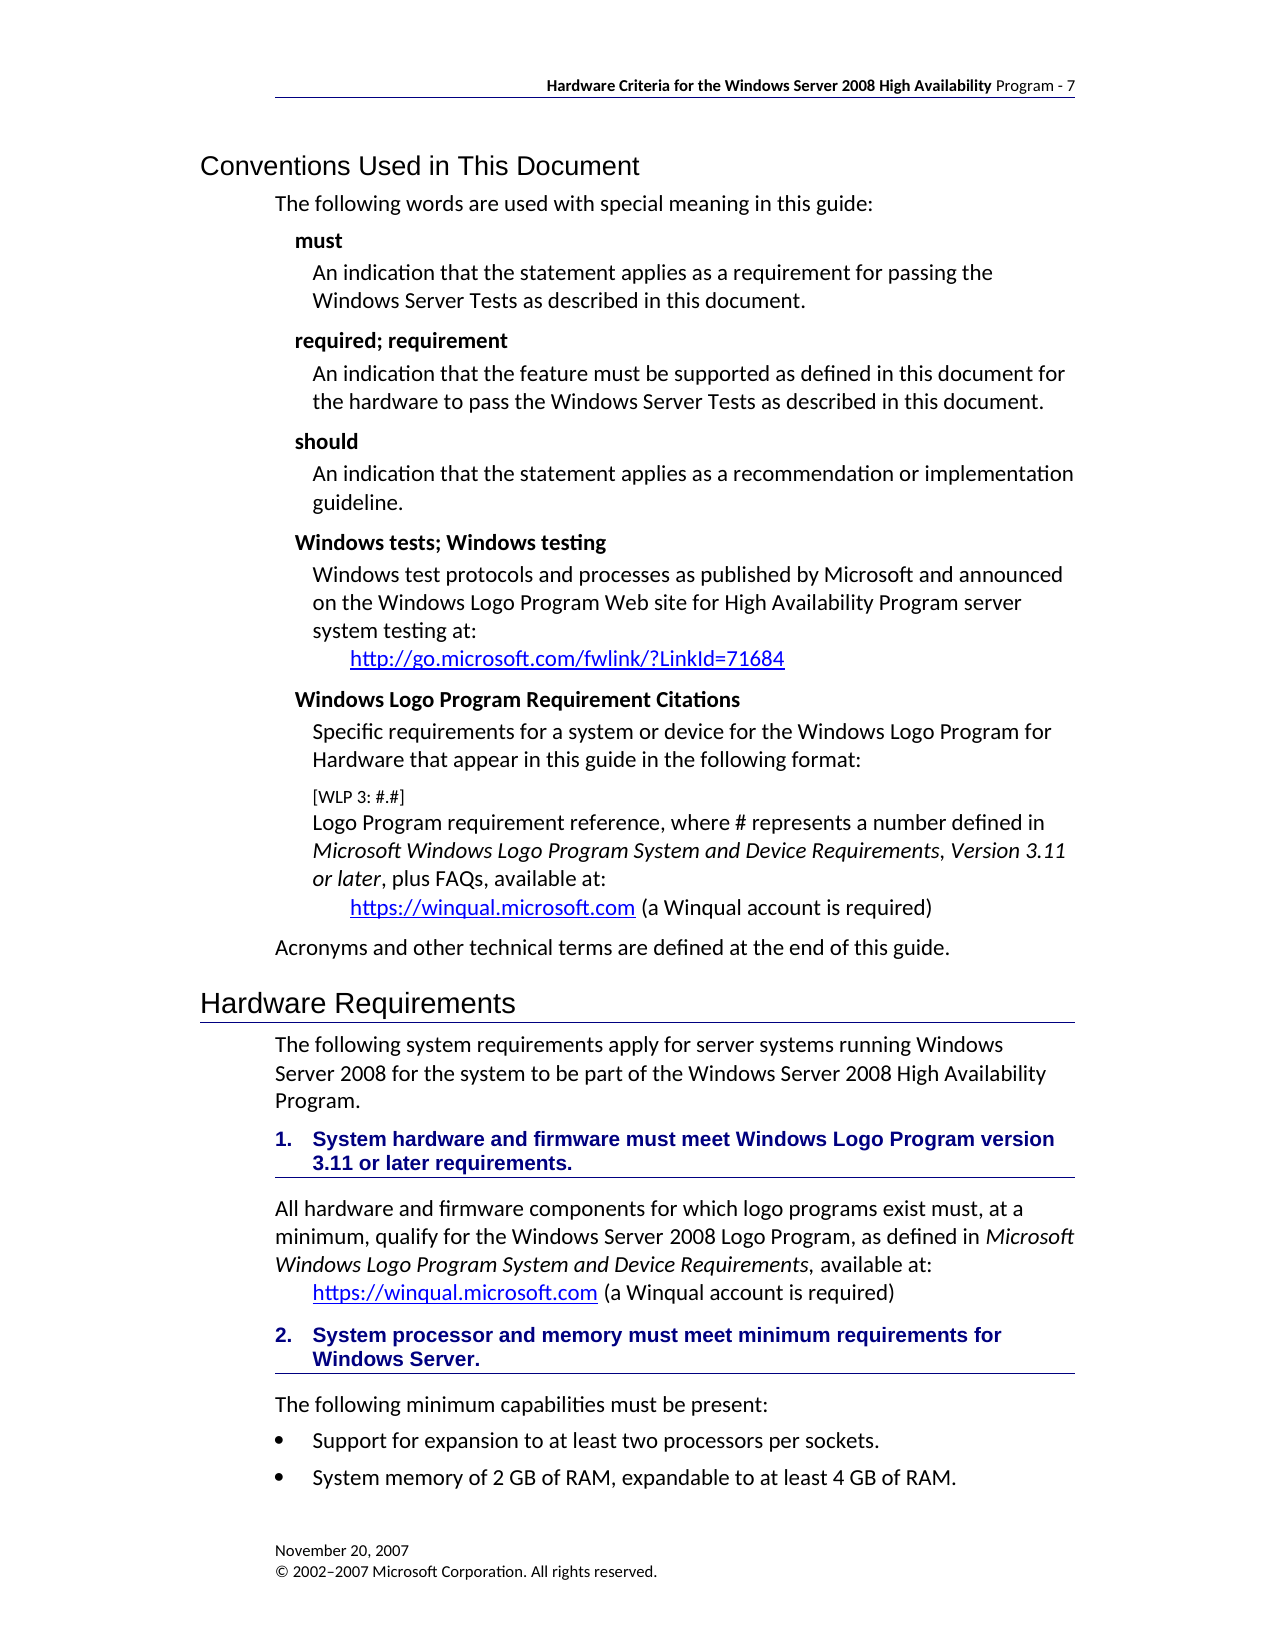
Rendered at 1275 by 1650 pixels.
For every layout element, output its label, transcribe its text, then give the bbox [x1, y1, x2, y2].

text An indication that the statement applies as a recommendation or implementation guideline. [312, 459, 1075, 516]
text required; requirement [294, 327, 1075, 355]
text must [294, 226, 1075, 254]
list System memory of 2 GB of RAM, expandable to at least 4 GB of RAM. [275, 1463, 1075, 1491]
text All hardware and firmware components for which logo programs exist must, at a minimum, qualify for the Windows Server 2008 Logo Program, as defined in Microsoft Windows Logo Program System and Device Requirements, available at: https://winqual.microsoft.com (a Winqual account is required) [275, 1194, 1075, 1306]
list Support for expansion to at least two processors per sockets. [275, 1427, 1075, 1455]
subtitle Hardware Requirements [200, 986, 1075, 1022]
text An indication that the statement applies as a requirement for passing the Windows Server Tests as described in this document. [312, 258, 1075, 314]
text Windows test protocols and processes as published by Microsoft and announced on the Windows Logo Program Web site for High Availability Program server system testing at: http://go.microsoft.com/fwlink/?LinkId=71684 [312, 560, 1075, 672]
text Windows tests; Windows testing [294, 528, 1075, 556]
text 2. System processor and memory must meet minimum requirements for Windows Server. [275, 1323, 1075, 1373]
text Specific requirements for a system or device for the Windows Logo Program for Hardware that appear in this guide in the following format: [312, 717, 1075, 773]
text An indication that the feature must be supported as defined in this document for the hardware to pass the Windows Server Tests as described in this document. [312, 359, 1075, 415]
subtitle Conventions Used in This Document [200, 150, 1075, 181]
text The following minimum capabilities must be present: [275, 1390, 1075, 1418]
text The following words are used with special meaning in this guide: [275, 189, 1075, 218]
text 1. System hardware and firmware must meet Windows Logo Program version 3.11 or later requirements. [275, 1127, 1075, 1177]
text should [294, 427, 1075, 455]
text [WLP 3: #.#] Logo Program requirement reference, where # represents a number defined in Microsoft Windows Logo Program System and Device Requirements, Version 3.11 or later, plus FAQs, available at: https://winqual.microsoft.com (a Winqual account is required) [312, 786, 1075, 921]
text The following system requirements apply for server systems running Windows Server 2008 for the system to be part of the Windows Server 2008 High Availability Program. [275, 1031, 1075, 1115]
text Windows Logo Program Requirement Citations [294, 685, 1075, 713]
text Acronyms and other technical terms are defined at the end of this guide. [275, 933, 1075, 961]
